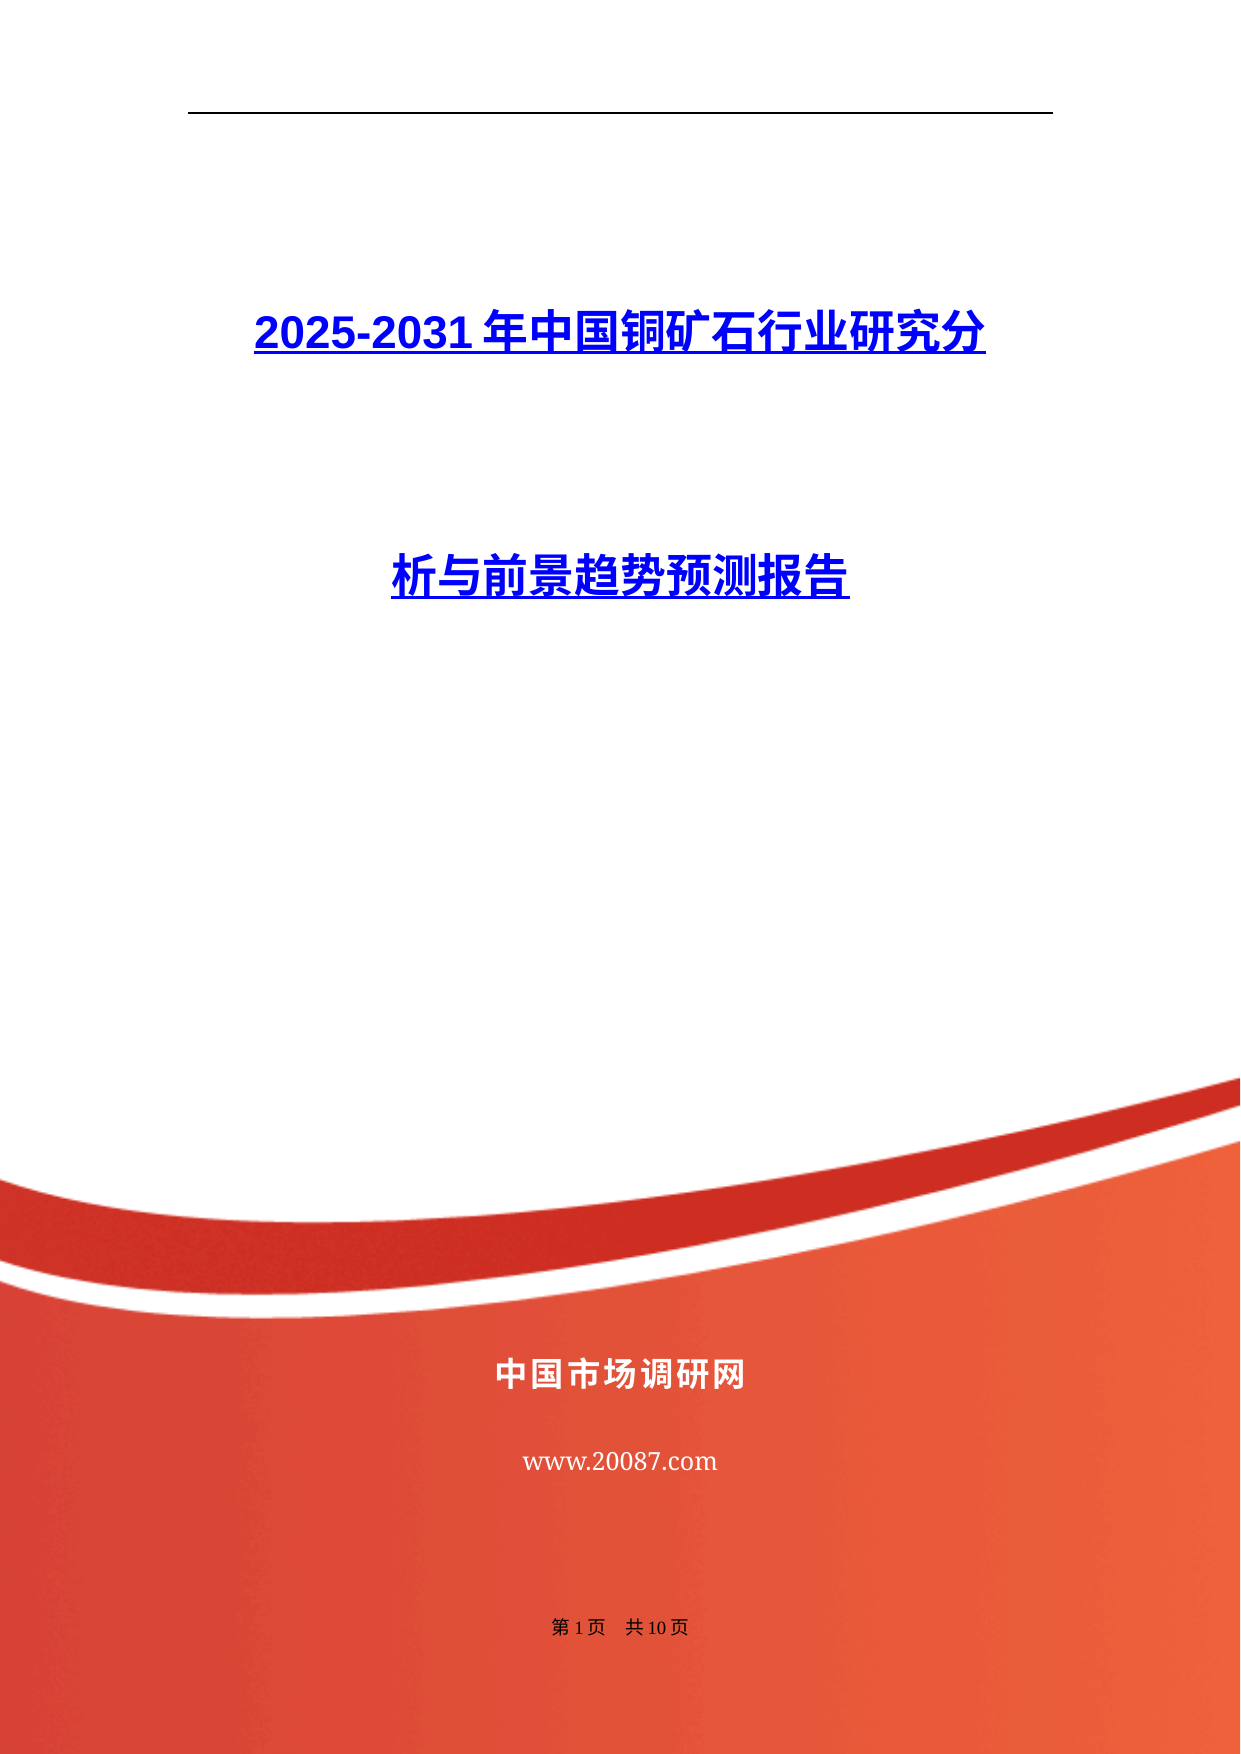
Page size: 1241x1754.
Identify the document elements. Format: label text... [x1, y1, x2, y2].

subtitle 中国市场调研网 [187, 1339, 1053, 1404]
table_header 2025-2031年中国铜矿石行业研究分析与前景趋势预测报告 [188, 207, 1053, 773]
picture [0, 1006, 1241, 1754]
text www.20087.com [187, 1428, 1053, 1493]
